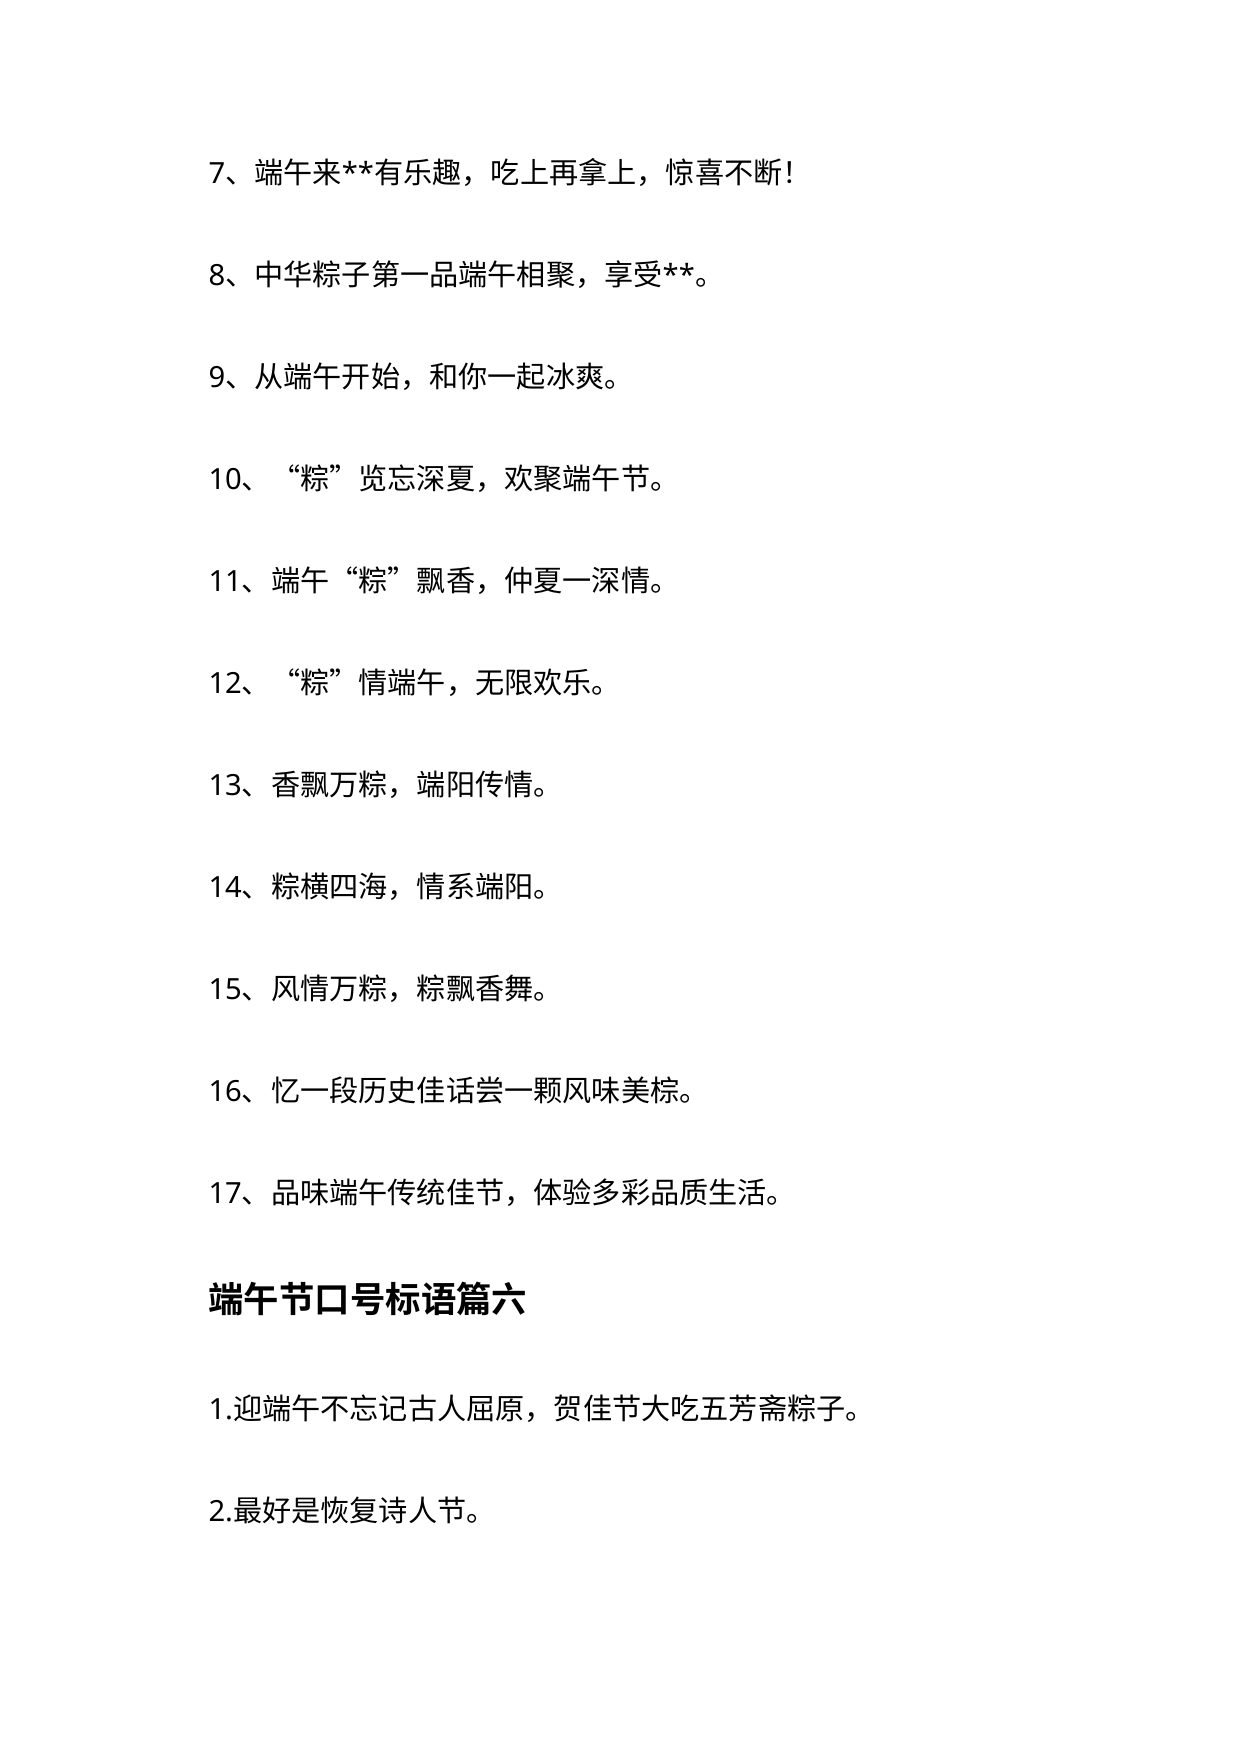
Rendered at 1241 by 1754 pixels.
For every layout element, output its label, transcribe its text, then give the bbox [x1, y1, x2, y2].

text 14、粽横四海，情系端阳。 [150, 864, 1090, 906]
text 16、忆一段历史佳话尝一颗风味美棕。 [150, 1068, 1090, 1110]
text 8、中华粽子第一品端午相聚，享受**。 [150, 252, 1090, 294]
text 9、从端午开始，和你一起冰爽。 [150, 354, 1090, 396]
text 11、端午“粽”飘香，仲夏一深情。 [150, 558, 1090, 600]
text 2.最好是恢复诗人节。 [150, 1487, 1090, 1529]
text 13、香飘万粽，端阳传情。 [150, 762, 1090, 804]
text 1.迎端午不忘记古人屈原，贺佳节大吃五芳斋粽子。 [150, 1385, 1090, 1428]
text 12、“粽”情端午，无限欢乐。 [150, 660, 1090, 702]
text 10、“粽”览忘深夏，欢聚端午节。 [150, 456, 1090, 498]
text 7、端午来**有乐趣，吃上再拿上，惊喜不断！ [150, 150, 1090, 192]
text 15、风情万粽，粽飘香舞。 [150, 966, 1090, 1008]
text 端午节口号标语篇六 [150, 1272, 1090, 1323]
text 17、品味端午传统佳节，体验多彩品质生活。 [150, 1170, 1090, 1212]
